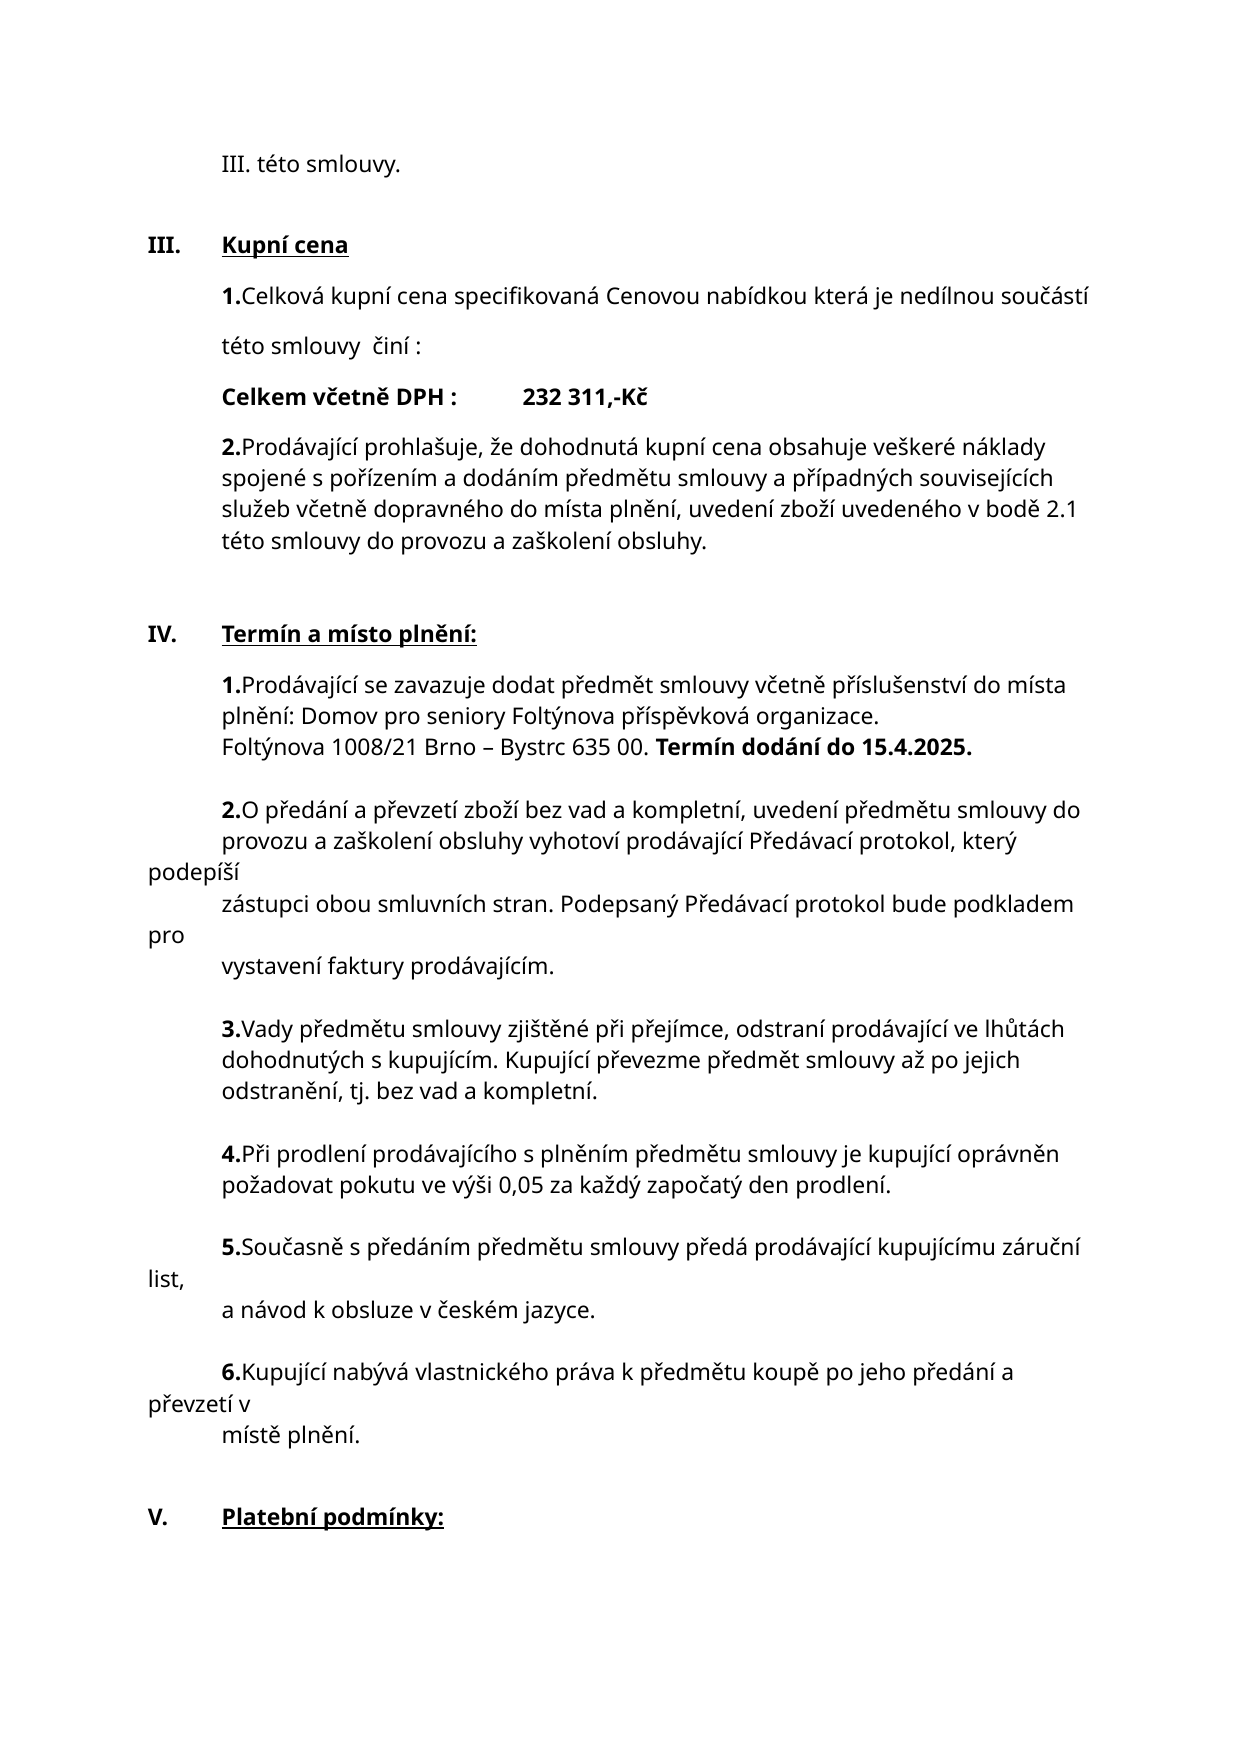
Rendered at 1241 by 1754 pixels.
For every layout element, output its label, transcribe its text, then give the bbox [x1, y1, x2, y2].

text provozu a zaškolení obsluhy vyhotoví prodávající Předávací protokol, který podepíší [148, 825, 1093, 888]
text V. Platební podmínky: [148, 1501, 1093, 1532]
text plnění: Domov pro seniory Foltýnova příspěvková organizace. [148, 700, 1093, 731]
text III. Kupní cena [148, 229, 1093, 261]
text 3.Vady předmětu smlouvy zjištěné při přejímce, odstraní prodávající ve lhůtách [148, 1013, 1093, 1044]
text Foltýnova 1008/21 Brno – Bystrc 635 00. Termín dodání do 15.4.2025. [148, 731, 1093, 763]
text a návod k obsluze v českém jazyce. [148, 1294, 1093, 1325]
text IV. Termín a místo plnění: [148, 618, 1093, 650]
text 6.Kupující nabývá vlastnického práva k předmětu koupě po jeho předání a převzetí v [148, 1356, 1093, 1419]
text Celkem včetně DPH : 232 311,-Kč [148, 381, 1093, 412]
text místě plnění. [148, 1419, 1093, 1450]
text této smlouvy činí : [148, 330, 1093, 361]
text 1.Prodávající se zavazuje dodat předmět smlouvy včetně příslušenství do místa [148, 669, 1093, 700]
text 4.Při prodlení prodávajícího s plněním předmětu smlouvy je kupující oprávněn [148, 1138, 1093, 1169]
text vystavení faktury prodávajícím. [148, 950, 1093, 981]
text požadovat pokutu ve výši 0,05 za každý započatý den prodlení. [148, 1169, 1093, 1200]
text dohodnutých s kupujícím. Kupující převezme předmět smlouvy až po jejich [148, 1044, 1093, 1075]
text odstranění, tj. bez vad a kompletní. [148, 1075, 1093, 1106]
text 2.O předání a převzetí zboží bez vad a kompletní, uvedení předmětu smlouvy do [148, 794, 1093, 825]
text 5.Současně s předáním předmětu smlouvy předá prodávající kupujícímu záruční list, [148, 1231, 1093, 1294]
text 2.Prodávající prohlašuje, že dohodnutá kupní cena obsahuje veškeré náklady spojené s pořízením a dodáním předmětu smlouvy a případných souvisejících služeb včetně dopravného do místa plnění, uvedení zboží uvedeného v bodě 2.1 této smlouvy do provozu a zaškolení obsluhy. [148, 431, 1093, 556]
text III. této smlouvy. [148, 148, 1093, 179]
text zástupci obou smluvních stran. Podepsaný Předávací protokol bude podkladem pro [148, 888, 1093, 950]
text 1.Celková kupní cena specifikovaná Cenovou nabídkou která je nedílnou součástí [148, 280, 1093, 311]
